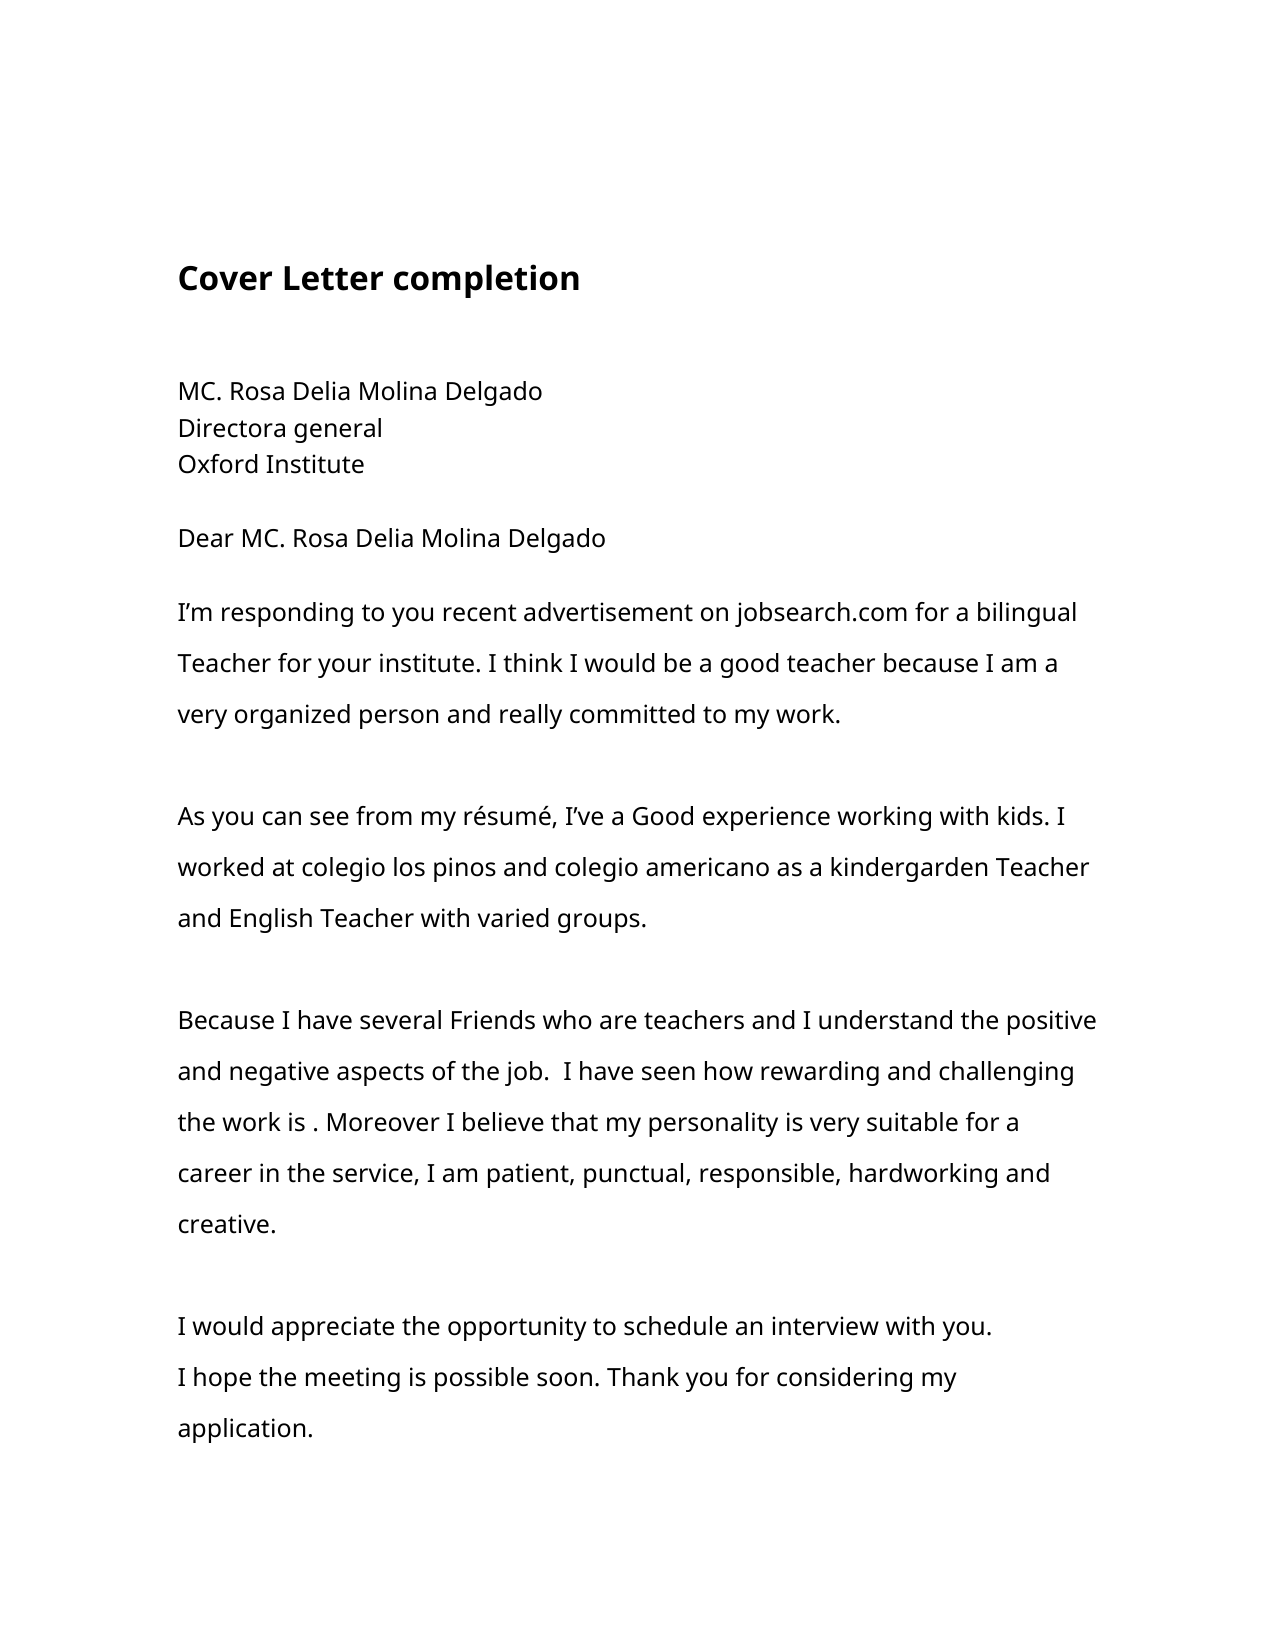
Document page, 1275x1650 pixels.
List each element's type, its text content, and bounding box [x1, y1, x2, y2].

text I hope the meeting is possible soon. Thank you for considering my application. [177, 1360, 1098, 1445]
text I would appreciate the opportunity to schedule an interview with you. [177, 1309, 1098, 1343]
text Oxford Institute [177, 447, 1098, 481]
text As you can see from my résumé, I’ve a Good experience working with kids. I worked at colegio los pinos and colegio americano as a kindergarden Teacher and English Teacher with varied groups. [177, 798, 1098, 934]
text Cover Letter completion [177, 254, 1098, 300]
text I’m responding to you recent advertisement on jobsearch.com for a bilingual Teacher for your institute. I think I would be a good teacher because I am a very organized person and really committed to my work. [177, 594, 1098, 730]
text Dear MC. Rosa Delia Molina Delgado [177, 521, 1098, 555]
text MC. Rosa Delia Molina Delgado [177, 373, 1098, 408]
text Because I have several Friends who are teachers and I understand the positive and negative aspects of the job. I have seen how rewarding and challenging the work is . Moreover I believe that my personality is very suitable for a career in the service, I am patient, punctual, responsible, hardworking and creative. [177, 1002, 1098, 1241]
text Directora general [177, 410, 1098, 444]
